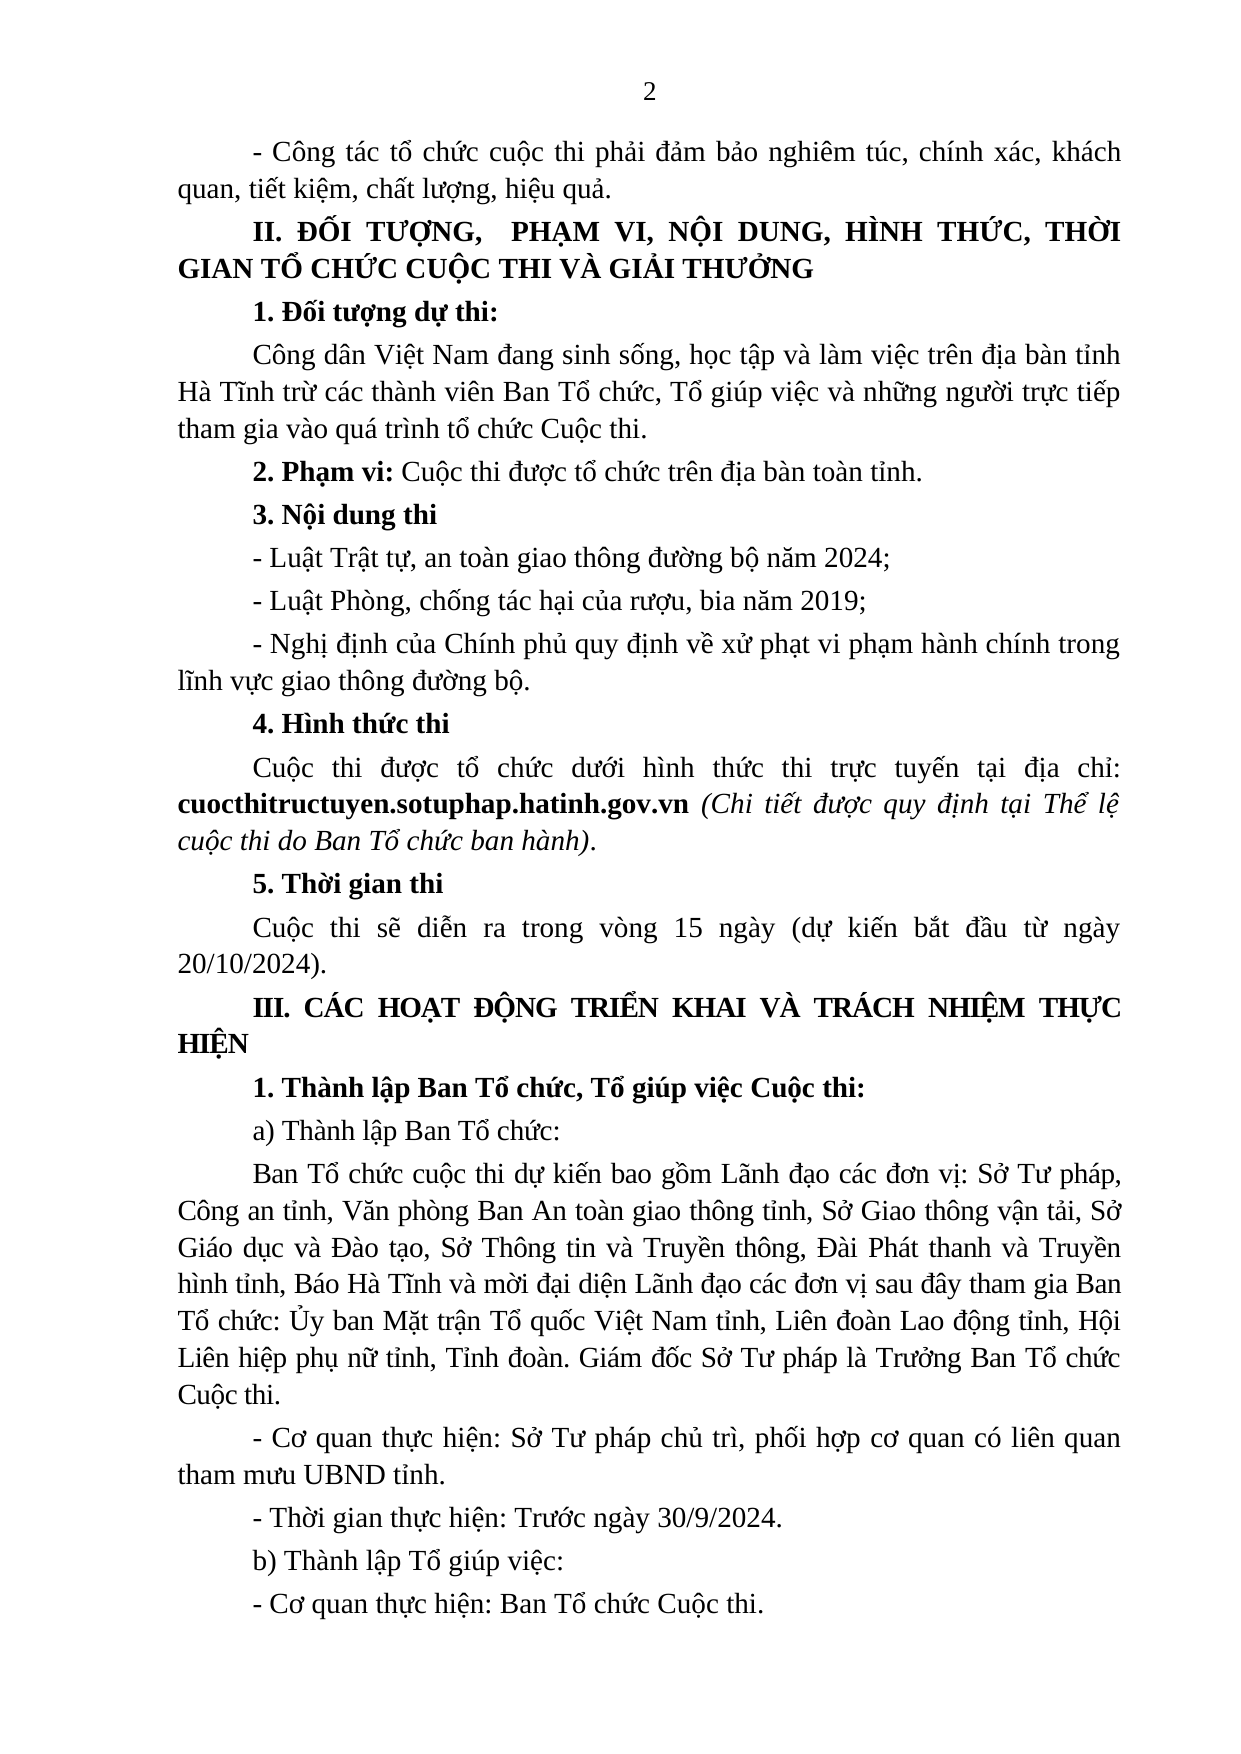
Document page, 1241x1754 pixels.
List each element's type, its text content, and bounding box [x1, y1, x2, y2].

text Cuộc thi được tổ chức dưới hình thức thi trực tuyến tại địa chỉ: cuocthitructuyen.sotuphap.hatinh.gov.vn (Chi tiết được quy định tại Thể lệ cuộc thi do Ban Tổ chức ban hành). [177, 750, 1122, 857]
text a) Thành lập Ban Tổ chức: [177, 1113, 1122, 1146]
text Công dân Việt Nam đang sinh sống, học tập và làm việc trên địa bàn tỉnh Hà Tĩnh trừ các thành viên Ban Tổ chức, Tổ giúp việc và những người trực tiếp tham gia vào quá trình tổ chức Cuộc thi. [177, 337, 1122, 444]
text - Cơ quan thực hiện: Ban Tổ chức Cuộc thi. [177, 1587, 1122, 1620]
text - Thời gian thực hiện: Trước ngày 30/9/2024. [177, 1500, 1122, 1534]
text 3. Nội dung thi [177, 497, 1122, 531]
text b) Thành lập Tổ giúp việc: [177, 1543, 1122, 1577]
text - Luật Trật tự, an toàn giao thông đường bộ năm 2024; [177, 540, 1122, 574]
text Ban Tổ chức cuộc thi dự kiến bao gồm Lãnh đạo các đơn vị: Sở Tư pháp, Công an tỉnh, Văn phòng Ban An toàn giao thông tỉnh, Sở Giao thông vận tải, Sở Giáo dục và Đào tạo, Sở Thông tin và Truyền thông, Đài Phát thanh và Truyền hình tỉnh, Báo Hà Tĩnh và mời đại diện Lãnh đạo các đơn vị sau đây tham gia Ban Tổ chức: Ủy ban Mặt trận Tổ quốc Việt Nam tỉnh, Liên đoàn Lao động tỉnh, Hội Liên hiệp phụ nữ tỉnh, Tỉnh đoàn. Giám đốc Sở Tư pháp là Trưởng Ban Tổ chức Cuộc thi. [177, 1156, 1122, 1411]
text Cuộc thi sẽ diễn ra trong vòng 15 ngày (dự kiến bắt đầu từ ngày 20/10/2024). [177, 910, 1122, 980]
text 4. Hình thức thi [177, 707, 1122, 740]
text 2. Phạm vi: Cuộc thi được tổ chức trên địa bàn toàn tỉnh. [177, 454, 1122, 488]
text III. CÁC HOẠT ĐỘNG TRIỂN KHAI VÀ TRÁCH NHIỆM THỰC HIỆN [177, 990, 1122, 1060]
text 1. Đối tượng dự thi: [177, 294, 1122, 328]
text - Luật Phòng, chống tác hại của rượu, bia năm 2019; [177, 583, 1122, 617]
text - Nghị định của Chính phủ quy định về xử phạt vi phạm hành chính trong lĩnh vực giao thông đường bộ. [177, 627, 1122, 697]
text - Cơ quan thực hiện: Sở Tư pháp chủ trì, phối hợp cơ quan có liên quan tham mưu UBND tỉnh. [177, 1420, 1122, 1491]
text 5. Thời gian thi [177, 867, 1122, 900]
text - Công tác tổ chức cuộc thi phải đảm bảo nghiêm túc, chính xác, khách quan, tiết kiệm, chất lượng, hiệu quả. [177, 134, 1122, 204]
text 1. Thành lập Ban Tổ chức, Tổ giúp việc Cuộc thi: [177, 1070, 1122, 1103]
text II. ĐỐI TƯỢNG, PHẠM VI, NỘI DUNG, HÌNH THỨC, THỜI GIAN TỔ CHỨC CUỘC THI VÀ GIẢI THƯỞNG [177, 214, 1122, 284]
